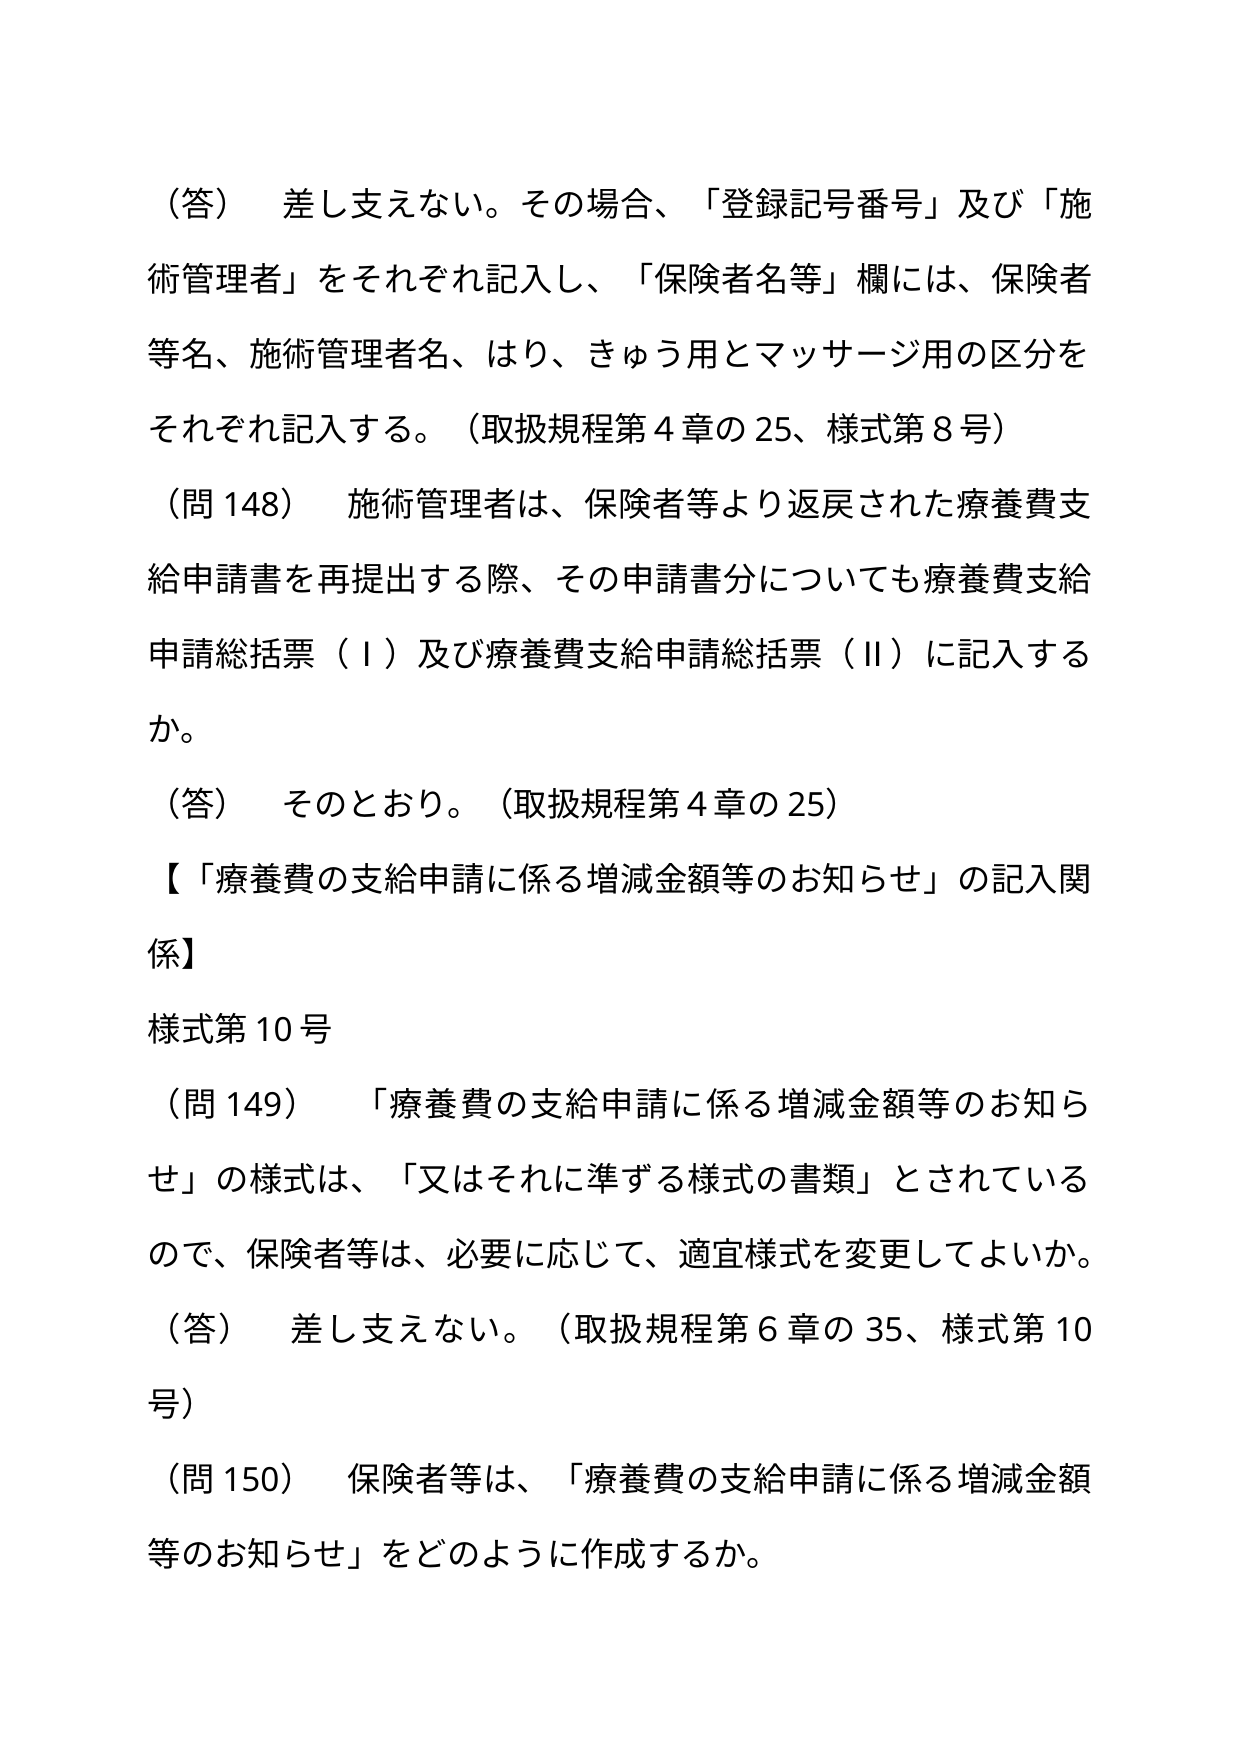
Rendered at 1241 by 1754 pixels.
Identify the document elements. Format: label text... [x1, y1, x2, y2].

text 【「療養費の支給申請に係る増減金額等のお知らせ」の記入関係】 [148, 839, 1092, 989]
text （答） 差し支えない。その場合、「登録記号番号」及び「施術管理者」をそれぞれ記入し、「保険者名等」欄には、保険者等名、施術管理者名、はり、きゅう用とマッサージ用の区分をそれぞれ記入する。（取扱規程第４章の25、様式第８号） [148, 164, 1092, 464]
text 様式第10号 [148, 989, 1092, 1064]
text （問149） 「療養費の支給申請に係る増減金額等のお知らせ」の様式は、「又はそれに準ずる様式の書類」とされているので、保険者等は、必要に応じて、適宜様式を変更してよいか。 [148, 1064, 1092, 1289]
text （問150） 保険者等は、「療養費の支給申請に係る増減金額等のお知らせ」をどのように作成するか。 [148, 1439, 1092, 1589]
text （答） 差し支えない。（取扱規程第６章の35、様式第10号） [148, 1289, 1092, 1439]
text （問148） 施術管理者は、保険者等より返戻された療養費支給申請書を再提出する際、その申請書分についても療養費支給申請総括票（Ⅰ）及び療養費支給申請総括票（Ⅱ）に記入するか。 [148, 464, 1092, 764]
text （答） そのとおり。（取扱規程第４章の25） [148, 764, 1092, 839]
